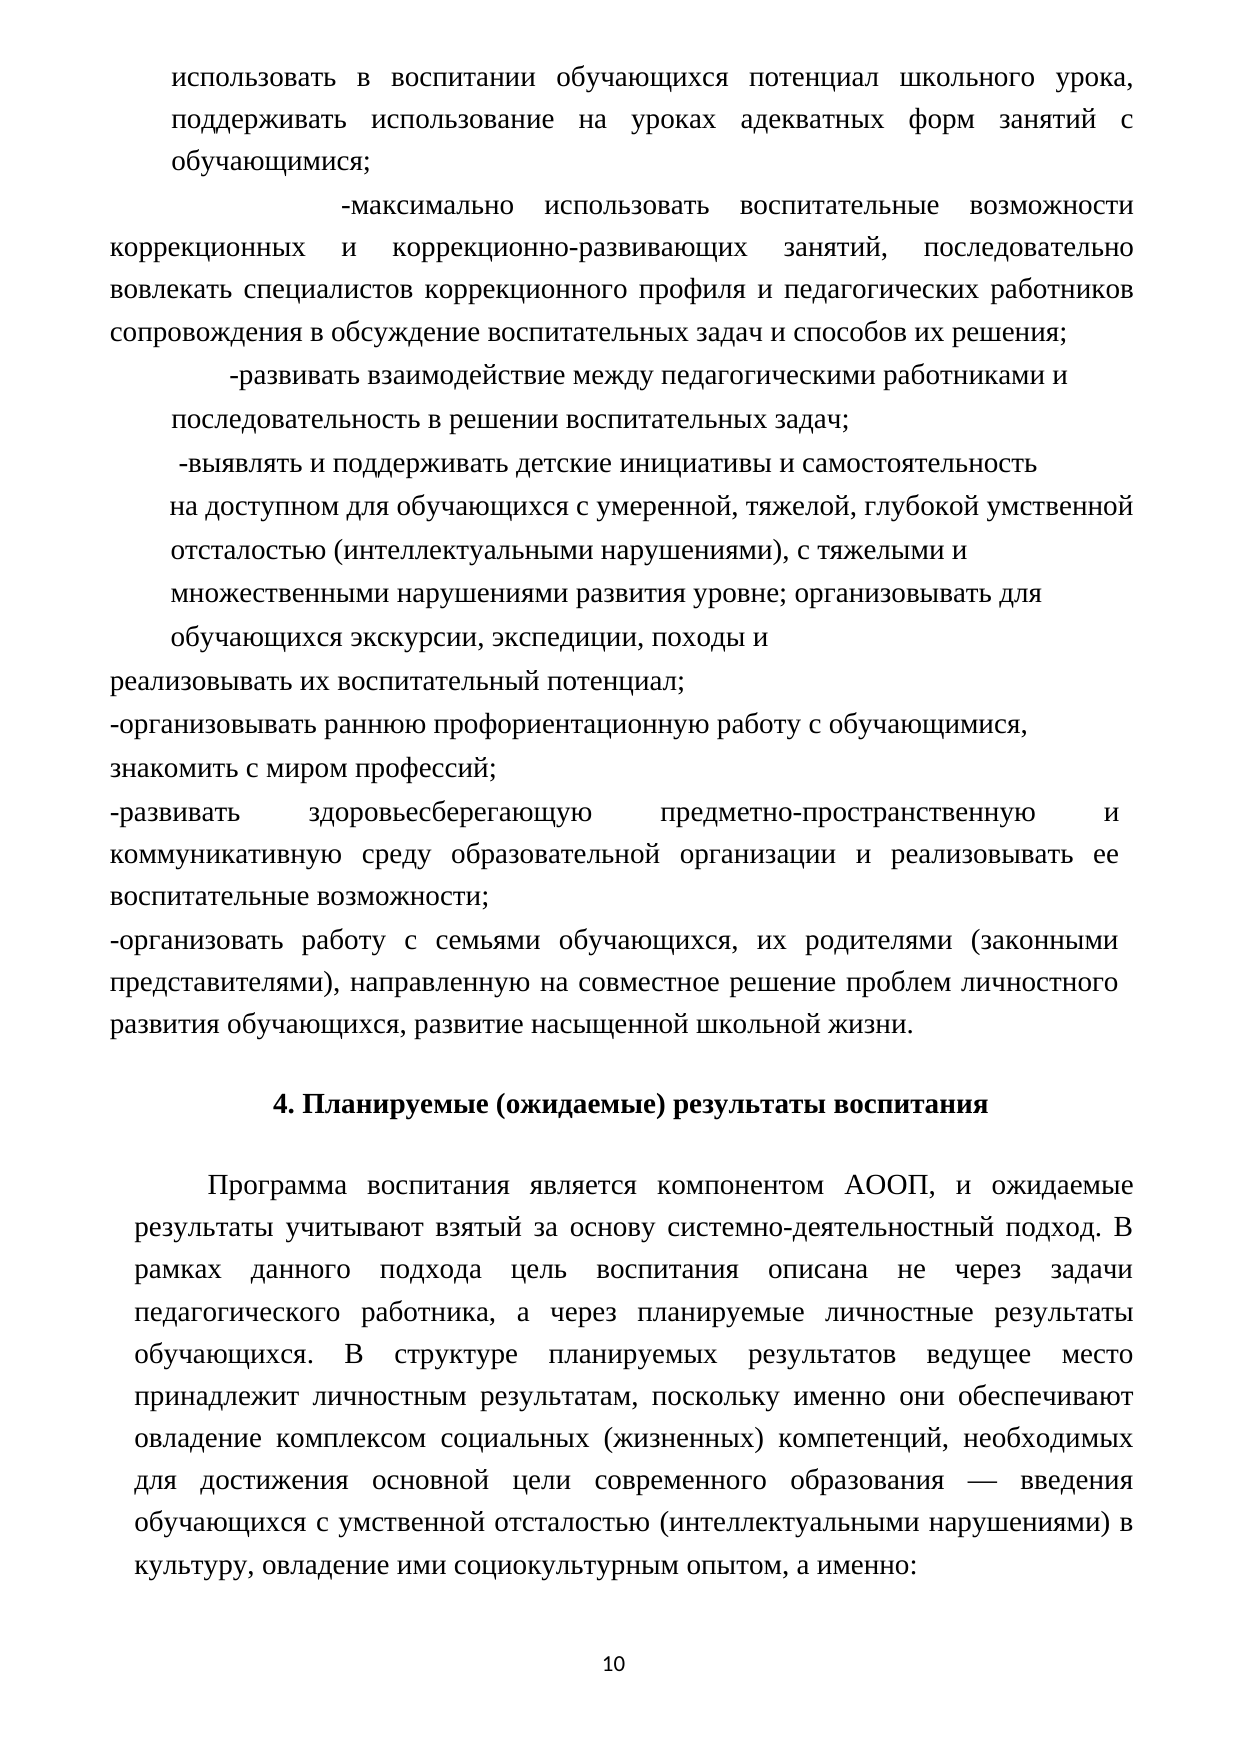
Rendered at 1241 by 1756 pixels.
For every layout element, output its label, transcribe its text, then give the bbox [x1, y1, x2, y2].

text на доступном для обучающихся с умеренной, тяжелой, глубокой умственной отсталостью (интеллектуальными нарушениями), с тяжелыми и множественными нарушениями развития уровне; организовывать для обучающихся экскурсии, экспедиции, походы и [169, 488, 1136, 653]
text -выявлять и поддерживать детские инициативы и самостоятельность [171, 445, 1134, 478]
subtitle 4. Планируемые (ожидаемые) результаты воспитания [176, 1086, 1086, 1119]
text Программа воспитания является компонентом АООП, и ожидаемые результаты учитывают взятый за основу системно-деятельностный подход. В рамках данного подхода цель воспитания описана не через задачи педагогического работника, а через планируемые личностные результаты обучающихся. В структуре планируемых результатов ведущее место принадлежит личностным результатам, поскольку именно они обеспечивают овладение комплексом социальных (жизненных) компетенций, необходимых для достижения основной цели современного образования ― введения обучающихся с умственной отсталостью (интеллектуальными нарушениями) в культуру, овладение ими социокультурным опытом, а именно: [134, 1167, 1134, 1580]
text -максимально использовать воспитательные возможности коррекционных и коррекционно-развивающих занятий, последовательно вовлекать специалистов коррекционного профиля и педагогических работников сопровождения в обсуждение воспитательных задач и способов их решения; [109, 187, 1135, 347]
text последовательность в решении воспитательных задач; [171, 401, 1134, 435]
text -организовывать раннюю профориентационную работу с обучающимися, [109, 706, 1119, 740]
text -развивать взаимодействие между педагогическими работниками и [89, 357, 1128, 391]
text -организовать работу с семьями обучающихся, их родителями (законными представителями), направленную на совместное решение проблем личностного развития обучающихся, развитие насыщенной школьной жизни. [109, 922, 1120, 1040]
text реализовывать их воспитательный потенциал; [109, 663, 1119, 696]
text -развивать здоровьесберегающую предметно-пространственную и коммуникативную среду образовательной организации и реализовывать ее воспитательные возможности; [109, 794, 1120, 912]
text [171, 59, 1134, 177]
text знакомить с миром профессий; [109, 750, 1120, 784]
